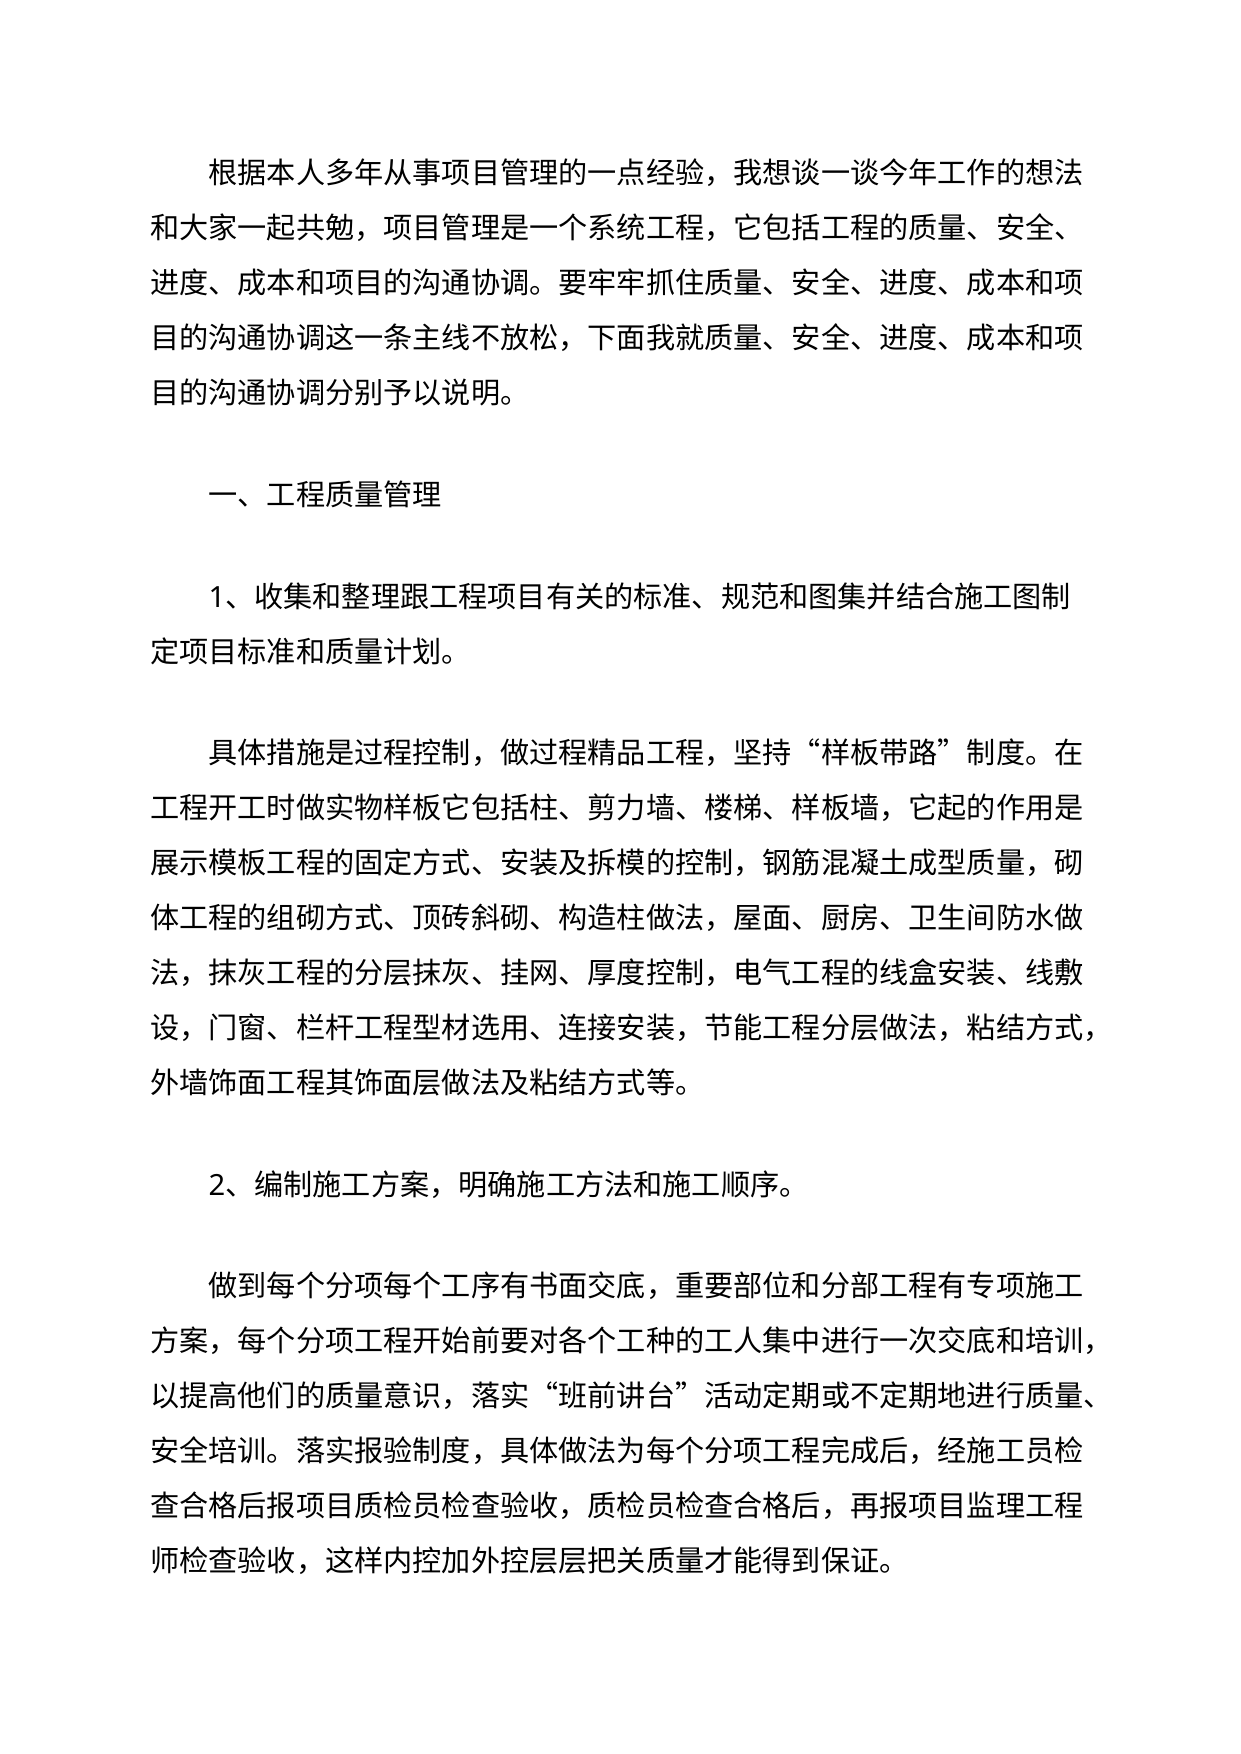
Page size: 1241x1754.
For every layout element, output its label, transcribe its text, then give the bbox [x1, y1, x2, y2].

text 根据本人多年从事项目管理的一点经验，我想谈一谈今年工作的想法和大家一起共勉，项目管理是一个系统工程，它包括工程的质量、安全、进度、成本和项目的沟通协调。要牢牢抓住质量、安全、进度、成本和项目的沟通协调这一条主线不放松，下面我就质量、安全、进度、成本和项目的沟通协调分别予以说明。 [150, 150, 1090, 412]
text 2、编制施工方案，明确施工方法和施工顺序。 [150, 1161, 1090, 1203]
text 做到每个分项每个工序有书面交底，重要部位和分部工程有专项施工方案，每个分项工程开始前要对各个工种的工人集中进行一次交底和培训，以提高他们的质量意识，落实“班前讲台”活动定期或不定期地进行质量、安全培训。落实报验制度，具体做法为每个分项工程完成后，经施工员检查合格后报项目质检员检查验收，质检员检查合格后，再报项目监理工程师检查验收，这样内控加外控层层把关质量才能得到保证。 [150, 1263, 1090, 1580]
text 1、收集和整理跟工程项目有关的标准、规范和图集并结合施工图制定项目标准和质量计划。 [150, 573, 1090, 670]
text 一、工程质量管理 [150, 471, 1090, 514]
text 具体措施是过程控制，做过程精品工程，坚持“样板带路”制度。在工程开工时做实物样板它包括柱、剪力墙、楼梯、样板墙，它起的作用是展示模板工程的固定方式、安装及拆模的控制，钢筋混凝土成型质量，砌体工程的组砌方式、顶砖斜砌、构造柱做法，屋面、厨房、卫生间防水做法，抹灰工程的分层抹灰、挂网、厚度控制，电气工程的线盒安装、线敷设，门窗、栏杆工程型材选用、连接安装，节能工程分层做法，粘结方式，外墙饰面工程其饰面层做法及粘结方式等。 [150, 730, 1090, 1102]
